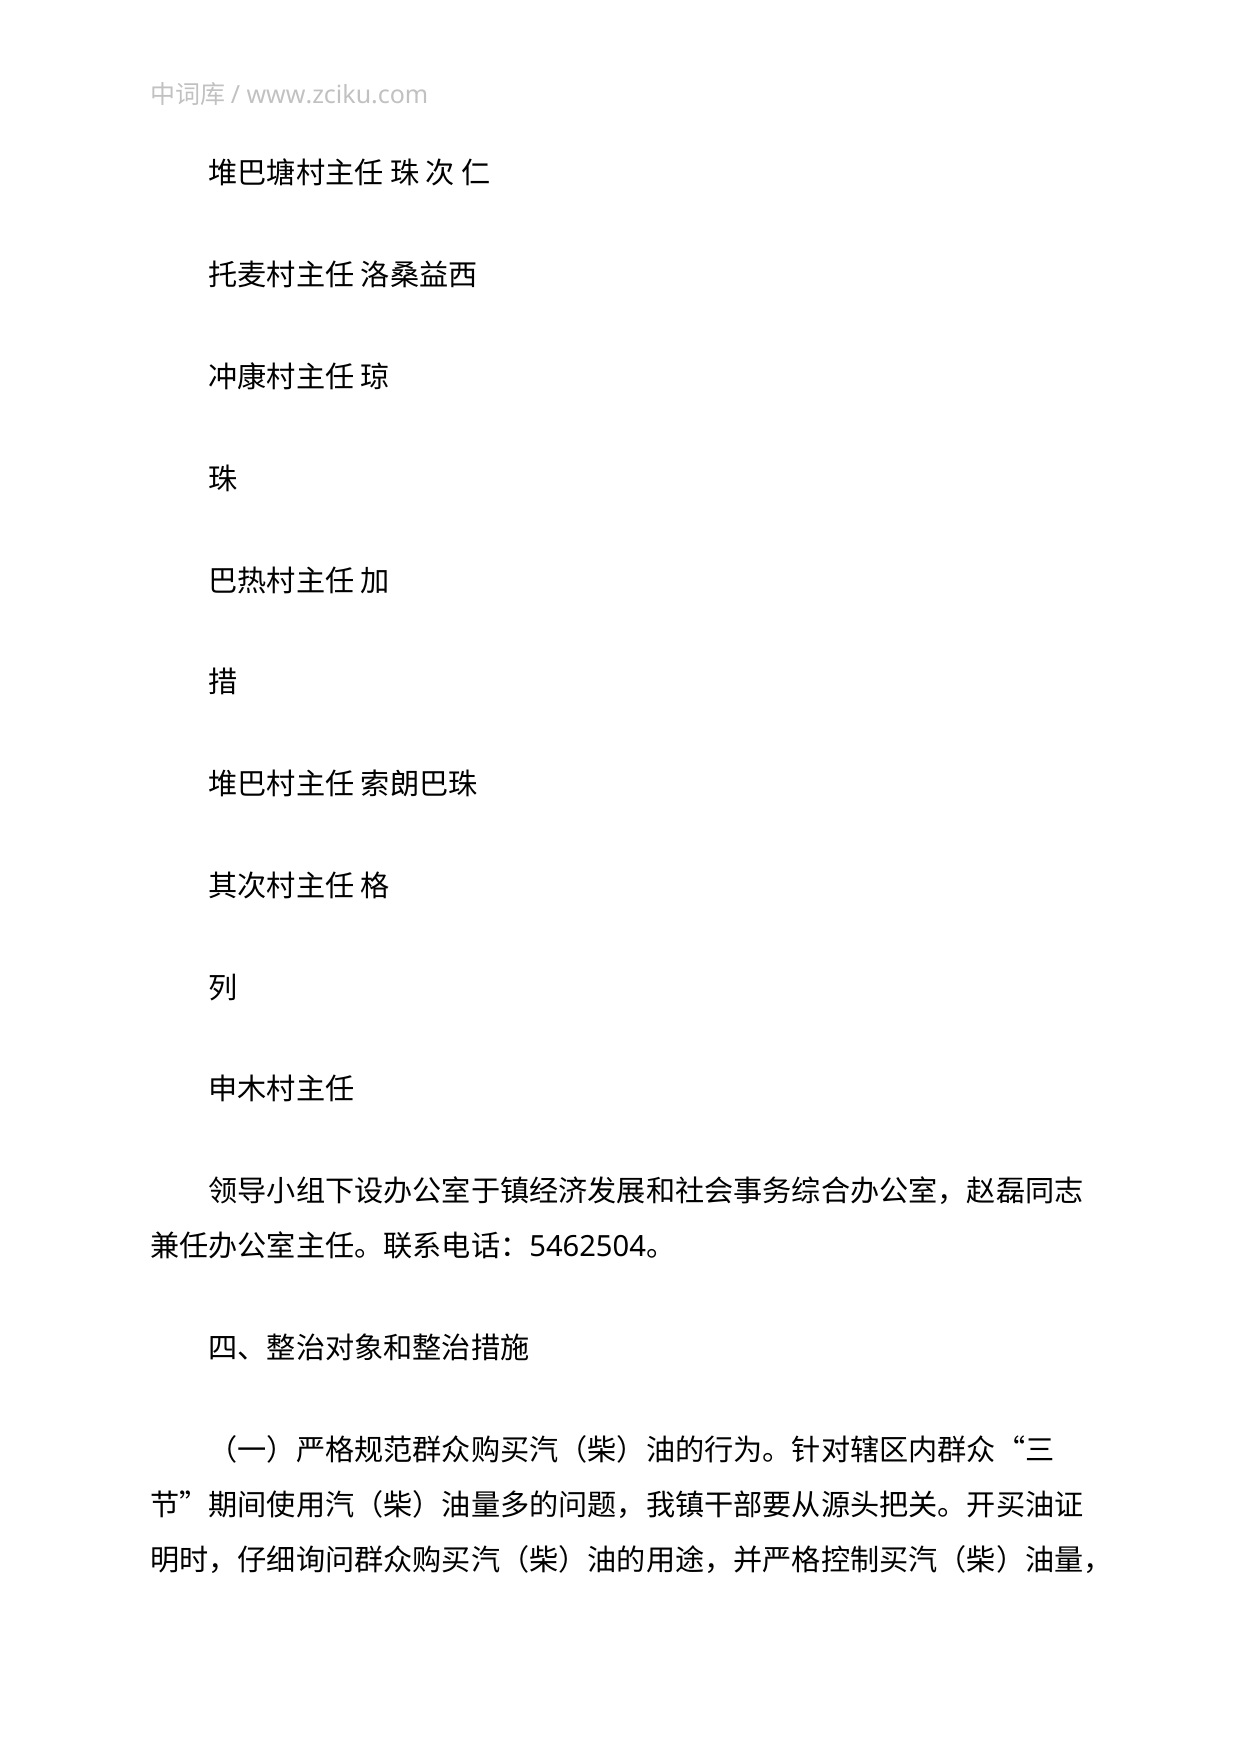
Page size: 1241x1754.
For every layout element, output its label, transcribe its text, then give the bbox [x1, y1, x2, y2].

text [150, 1426, 1090, 1578]
text 四、整治对象和整治措施 [150, 1324, 1090, 1367]
text 措 [150, 659, 1090, 701]
text 珠 [150, 455, 1090, 498]
text 托麦村主任 洛桑益西 [150, 252, 1090, 294]
text 申木村主任 [150, 1066, 1090, 1108]
text 堆巴塘村主任 珠 次 仁 [150, 150, 1090, 192]
text 巴热村主任 加 [150, 557, 1090, 599]
text 列 [150, 964, 1090, 1006]
text 冲康村主任 琼 [150, 353, 1090, 396]
text 领导小组下设办公室于镇经济发展和社会事务综合办公室，赵磊同志兼任办公室主任。联系电话：5462504。 [150, 1168, 1090, 1265]
text 其次村主任 格 [150, 862, 1090, 905]
text 堆巴村主任 索朗巴珠 [150, 761, 1090, 803]
